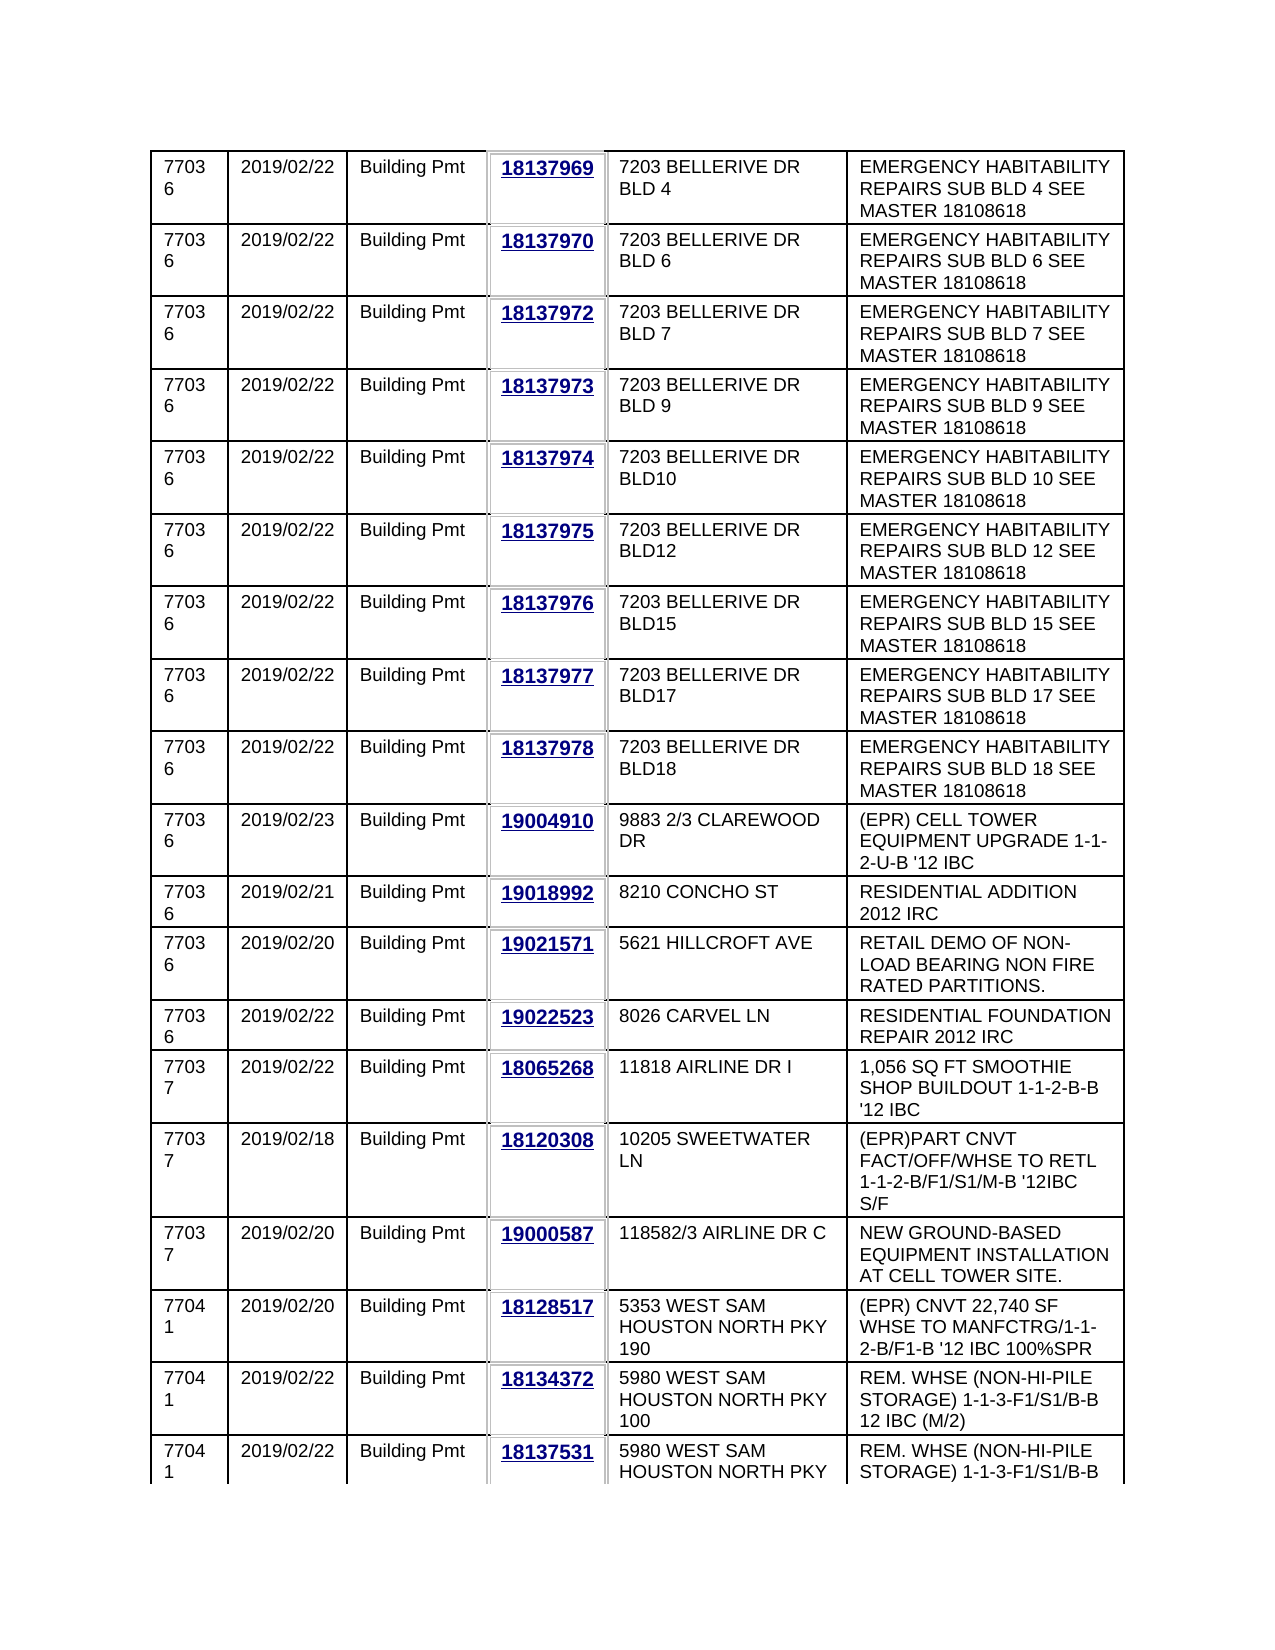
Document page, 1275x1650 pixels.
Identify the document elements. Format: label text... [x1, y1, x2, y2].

table_cell 8026 CARVEL LN [609, 1001, 846, 1049]
table_cell 7203 BELLERIVE DR BLD15 [609, 587, 846, 657]
table_cell EMERGENCY HABITABILITY REPAIRS SUB BLD 6 SEE MASTER 18108618 [848, 225, 1123, 295]
table_cell Building Pmt [348, 370, 486, 440]
table_cell (EPR) CNVT 22,740 SF WHSE TO MANFCTRG/1-1-2-B/F1-B '12 IBC 100%SPR [848, 1291, 1123, 1361]
table_cell Building Pmt [348, 515, 486, 585]
table_cell 2019/02/20 [229, 928, 346, 998]
table_cell 5621 HILLCROFT AVE [609, 928, 846, 998]
table_cell 18137973 [491, 372, 604, 440]
table_cell 77041 [152, 1436, 227, 1484]
table_cell 2019/02/23 [229, 805, 346, 875]
table_cell Building Pmt [348, 660, 486, 730]
table_cell 77036 [152, 1001, 227, 1049]
table_cell 18137969 [491, 155, 604, 222]
table_cell 2019/02/22 [229, 660, 346, 730]
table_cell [609, 1436, 846, 1484]
table_cell 19022523 [491, 1003, 604, 1049]
table_cell 2019/02/22 [229, 587, 346, 657]
table_cell Building Pmt [348, 297, 486, 367]
table_cell 77036 [152, 370, 227, 440]
table_cell NEW GROUND-BASED EQUIPMENT INSTALLATION AT CELL TOWER SITE. [848, 1218, 1123, 1288]
table_cell 77036 [152, 877, 227, 926]
table_cell 18065268 [491, 1054, 604, 1122]
table_cell 18134372 [491, 1366, 604, 1433]
table_cell 77036 [152, 928, 227, 998]
table_cell 118582/3 AIRLINE DR C [609, 1218, 846, 1288]
table_cell EMERGENCY HABITABILITY REPAIRS SUB BLD 7 SEE MASTER 18108618 [848, 297, 1123, 367]
table_cell 18137976 [491, 590, 604, 657]
table_cell 9883 2/3 CLAREWOOD DR [609, 805, 846, 875]
table_cell 2019/02/22 [229, 297, 346, 367]
table_cell 77036 [152, 225, 227, 295]
table_cell 77036 [152, 152, 227, 222]
table_cell 2019/02/20 [229, 1291, 346, 1361]
table_cell 77036 [152, 587, 227, 657]
table_cell 7203 BELLERIVE DR BLD 7 [609, 297, 846, 367]
table_cell 19021571 [491, 931, 604, 998]
table_cell 18137977 [491, 662, 604, 730]
table_cell 7203 BELLERIVE DR BLD 9 [609, 370, 846, 440]
table_cell 77041 [152, 1363, 227, 1433]
table_cell (EPR)PART CNVT FACT/OFF/WHSE TO RETL 1-1-2-B/F1/S1/M-B '12IBC S/F [848, 1124, 1123, 1216]
table_cell RESIDENTIAL FOUNDATION REPAIR 2012 IRC [848, 1001, 1123, 1049]
table_cell 19000587 [491, 1221, 604, 1288]
table_cell 18137978 [491, 735, 604, 802]
table_cell 2019/02/21 [229, 877, 346, 926]
table_cell 77041 [152, 1291, 227, 1361]
table_cell 77036 [152, 297, 227, 367]
table_cell 7203 BELLERIVE DR BLD 4 [609, 152, 846, 222]
table_cell Building Pmt [348, 1436, 486, 1484]
table_cell EMERGENCY HABITABILITY REPAIRS SUB BLD 10 SEE MASTER 18108618 [848, 442, 1123, 512]
table_cell 77036 [152, 805, 227, 875]
table_cell 2019/02/22 [229, 1436, 346, 1484]
table_cell 18137975 [491, 517, 604, 585]
table_cell Building Pmt [348, 152, 486, 222]
table_cell 7203 BELLERIVE DR BLD12 [609, 515, 846, 585]
table_cell 18137970 [491, 227, 604, 295]
table_cell Building Pmt [348, 877, 486, 926]
table_cell REM. WHSE (NON-HI-PILE STORAGE) 1-1-3-F1/S1/B-B 12 IBC (M/2) [848, 1363, 1123, 1433]
table_cell 5353 WEST SAM HOUSTON NORTH PKY 190 [609, 1291, 846, 1361]
table_cell 18137531 [491, 1438, 604, 1484]
table_cell 7203 BELLERIVE DR BLD17 [609, 660, 846, 730]
table_cell 77036 [152, 515, 227, 585]
table_cell EMERGENCY HABITABILITY REPAIRS SUB BLD 4 SEE MASTER 18108618 [848, 152, 1123, 222]
table_cell Building Pmt [348, 1001, 486, 1049]
table_cell 2019/02/22 [229, 1363, 346, 1433]
table_cell 2019/02/22 [229, 732, 346, 802]
table_cell 7203 BELLERIVE DR BLD 6 [609, 225, 846, 295]
table_cell Building Pmt [348, 1051, 486, 1122]
table_cell Building Pmt [348, 1124, 486, 1216]
table_cell 1,056 SQ FT SMOOTHIE SHOP BUILDOUT 1-1-2-B-B '12 IBC [848, 1051, 1123, 1122]
table_cell Building Pmt [348, 1218, 486, 1288]
table_cell 2019/02/22 [229, 1051, 346, 1122]
table_cell 18137972 [491, 300, 604, 367]
table_cell Building Pmt [348, 225, 486, 295]
table_cell Building Pmt [348, 732, 486, 802]
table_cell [848, 1436, 1123, 1484]
table_cell 2019/02/22 [229, 370, 346, 440]
table_cell 77036 [152, 442, 227, 512]
table_cell 7203 BELLERIVE DR BLD18 [609, 732, 846, 802]
table_cell EMERGENCY HABITABILITY REPAIRS SUB BLD 18 SEE MASTER 18108618 [848, 732, 1123, 802]
table_cell 18137974 [491, 445, 604, 512]
table_cell 2019/02/22 [229, 442, 346, 512]
table_cell EMERGENCY HABITABILITY REPAIRS SUB BLD 15 SEE MASTER 18108618 [848, 587, 1123, 657]
table_cell Building Pmt [348, 1291, 486, 1361]
table_cell 10205 SWEETWATER LN [609, 1124, 846, 1216]
table_cell 2019/02/22 [229, 515, 346, 585]
table_cell EMERGENCY HABITABILITY REPAIRS SUB BLD 9 SEE MASTER 18108618 [848, 370, 1123, 440]
table_cell Building Pmt [348, 587, 486, 657]
table_cell 18128517 [491, 1293, 604, 1361]
table_cell Building Pmt [348, 442, 486, 512]
table_cell 77037 [152, 1218, 227, 1288]
table_cell Building Pmt [348, 928, 486, 998]
table_cell 2019/02/22 [229, 225, 346, 295]
table_cell 2019/02/22 [229, 152, 346, 222]
table_cell RESIDENTIAL ADDITION 2012 IRC [848, 877, 1123, 926]
table_cell RETAIL DEMO OF NON-LOAD BEARING NON FIRE RATED PARTITIONS. [848, 928, 1123, 998]
table_cell 19018992 [491, 880, 604, 926]
table_cell 77037 [152, 1124, 227, 1216]
table_cell 77036 [152, 732, 227, 802]
table_cell (EPR) CELL TOWER EQUIPMENT UPGRADE 1-1-2-U-B '12 IBC [848, 805, 1123, 875]
table_cell 7203 BELLERIVE DR BLD10 [609, 442, 846, 512]
table_cell 2019/02/20 [229, 1218, 346, 1288]
table_cell 5980 WEST SAM HOUSTON NORTH PKY 100 [609, 1363, 846, 1433]
table_cell 77037 [152, 1051, 227, 1122]
table_cell Building Pmt [348, 805, 486, 875]
table_cell 19004910 [491, 807, 604, 875]
table_cell Building Pmt [348, 1363, 486, 1433]
table_cell 77036 [152, 660, 227, 730]
table_cell 11818 AIRLINE DR I [609, 1051, 846, 1122]
table_cell EMERGENCY HABITABILITY REPAIRS SUB BLD 17 SEE MASTER 18108618 [848, 660, 1123, 730]
table_cell 8210 CONCHO ST [609, 877, 846, 926]
table_cell 2019/02/22 [229, 1001, 346, 1049]
table_cell 2019/02/18 [229, 1124, 346, 1216]
table_cell EMERGENCY HABITABILITY REPAIRS SUB BLD 12 SEE MASTER 18108618 [848, 515, 1123, 585]
table_cell 18120308 [491, 1127, 604, 1216]
